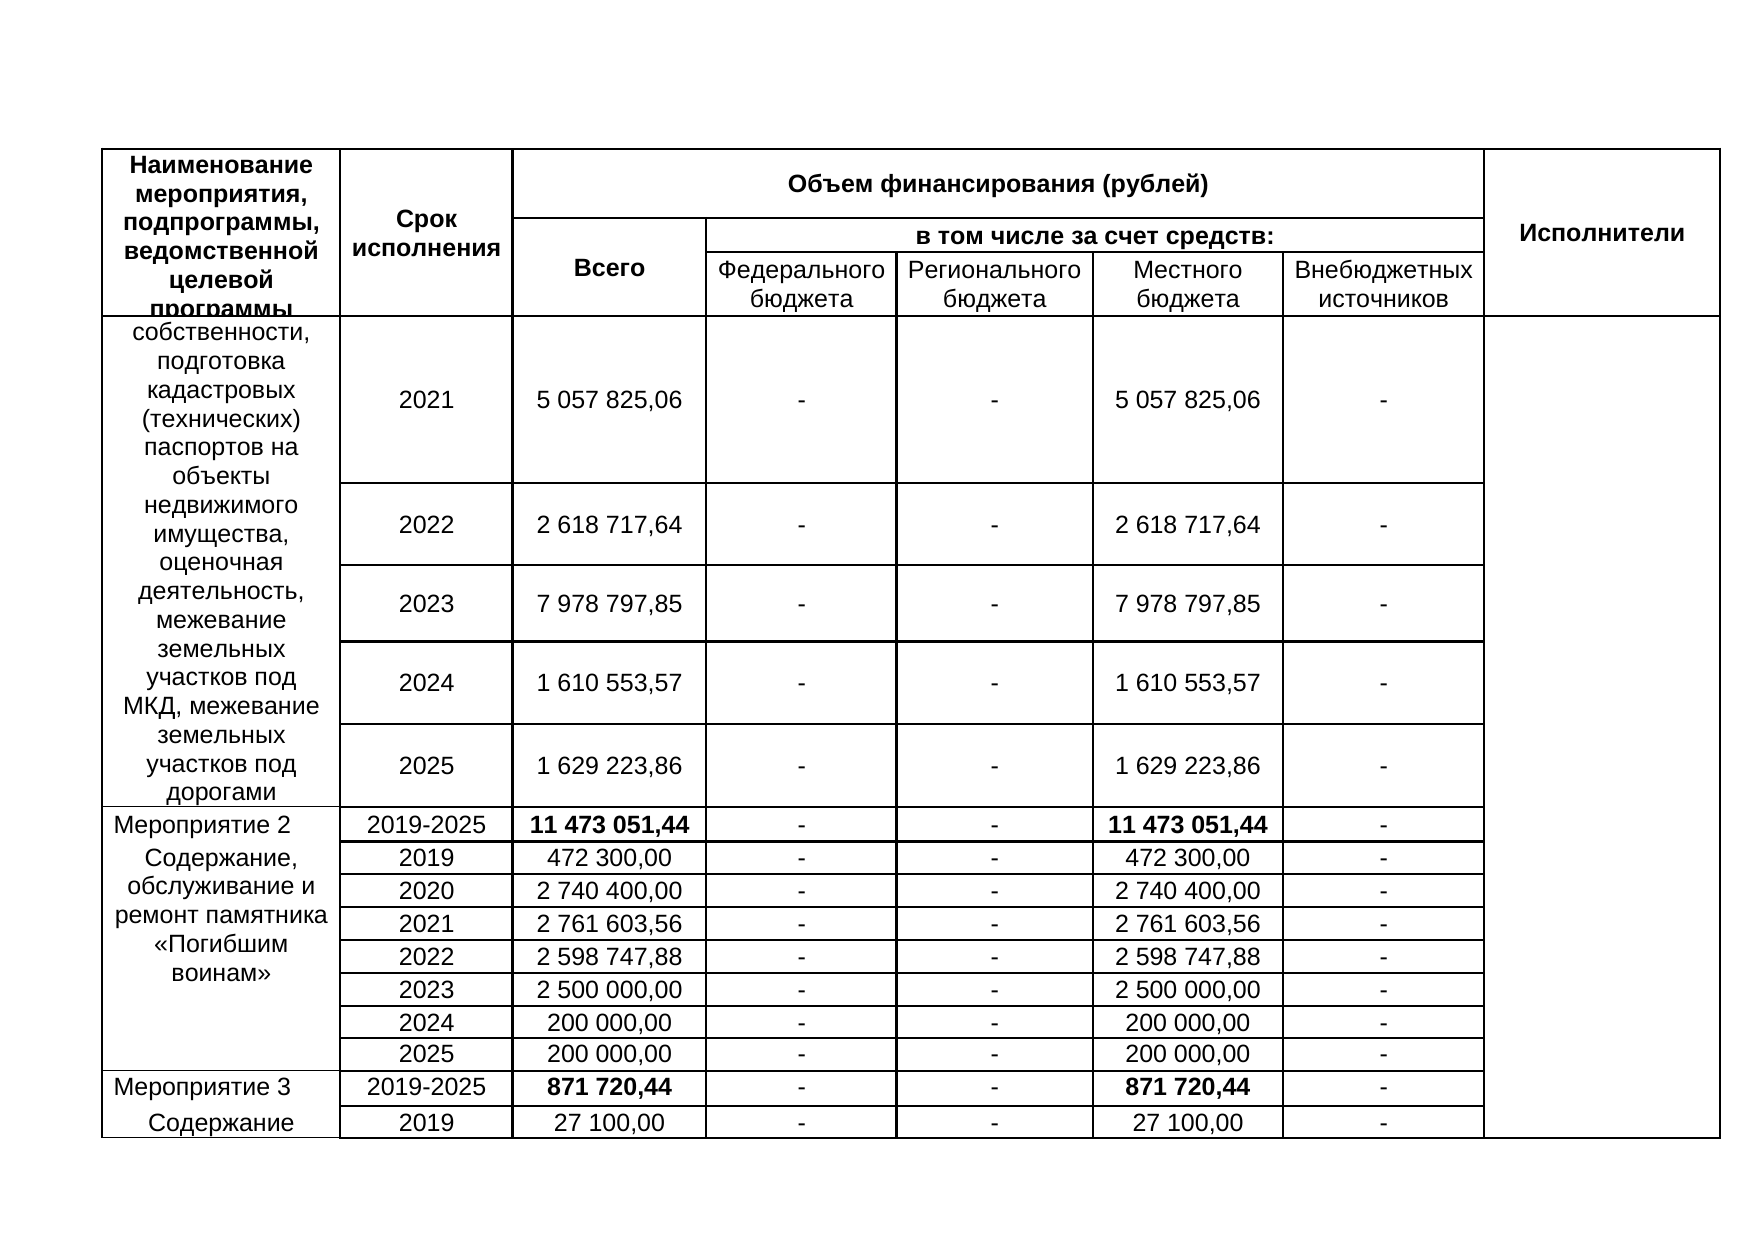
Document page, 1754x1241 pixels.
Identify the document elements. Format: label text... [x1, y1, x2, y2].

table_cell - [707, 908, 895, 939]
table_cell 2023 [341, 974, 511, 1004]
table_cell 2025 [341, 1039, 511, 1070]
table_cell 2 761 603,56 [1094, 908, 1282, 939]
table_header Исполнители [1485, 150, 1719, 315]
table_cell - [898, 974, 1092, 1004]
table_cell - [898, 1007, 1092, 1037]
table_cell - [707, 1007, 895, 1037]
table_cell 2024 [341, 1007, 511, 1037]
table_cell - [898, 1072, 1092, 1104]
table_cell 2021 [341, 317, 511, 482]
table_cell 200 000,00 [1094, 1007, 1282, 1037]
table_cell 5 057 825,06 [1094, 317, 1282, 482]
table_cell 472 300,00 [514, 843, 705, 873]
table_cell - [1284, 908, 1483, 939]
table_cell в том числе за счет средств: [707, 219, 1483, 251]
table_cell 2019-2025 [341, 1072, 511, 1104]
table_cell Мероприятие 2 [103, 807, 339, 840]
table_cell 2023 [341, 566, 511, 640]
table_cell - [1284, 317, 1483, 482]
table_cell 2019-2025 [341, 808, 511, 840]
table_header Срок исполнения [341, 150, 511, 315]
table_cell - [707, 974, 895, 1004]
table_cell - [898, 808, 1092, 840]
table_cell 7 978 797,85 [1094, 566, 1282, 640]
table_cell - [707, 843, 895, 873]
table_cell - [898, 566, 1092, 640]
table_cell - [898, 317, 1092, 482]
table_cell 2019 [341, 843, 511, 873]
table_cell 2025 [341, 725, 511, 806]
table_cell - [707, 484, 895, 564]
table_header Объем финансирования (рублей) [514, 150, 1483, 217]
table_cell 200 000,00 [1094, 1039, 1282, 1070]
table_cell 871 720,44 [514, 1072, 705, 1104]
table_cell 27 100,00 [1094, 1107, 1282, 1137]
table_cell - [707, 875, 895, 906]
table_cell Мероприятие 3 [103, 1071, 339, 1104]
table_cell 2 618 717,64 [1094, 484, 1282, 564]
table_cell 2021 [341, 908, 511, 939]
table_cell 2 761 603,56 [514, 908, 705, 939]
table_cell 11 473 051,44 [514, 808, 705, 840]
table_cell Содержание, обслуживание и ремонт памятника «Погибшим воинам» [103, 840, 339, 1070]
table_cell 2022 [341, 484, 511, 564]
table_cell Местного бюджета [1094, 253, 1282, 315]
table_cell - [1284, 566, 1483, 640]
table_cell - [898, 725, 1092, 806]
table_cell - [707, 1072, 895, 1104]
table_cell 2020 [341, 875, 511, 906]
table_cell - [898, 643, 1092, 723]
table_cell 2022 [341, 941, 511, 972]
table_cell 27 100,00 [514, 1107, 705, 1137]
table_cell 2 740 400,00 [514, 875, 705, 906]
table_cell - [1284, 1072, 1483, 1104]
table_cell Содержание свободного муниципального жилья [103, 1105, 339, 1137]
table_cell - [1284, 1007, 1483, 1037]
table_header Наименование мероприятия, подпрограммы, ведомственной целевой программы [103, 150, 339, 315]
table_cell - [1284, 974, 1483, 1004]
table_cell - [898, 484, 1092, 564]
table_cell - [707, 566, 895, 640]
table_cell 2 500 000,00 [514, 974, 705, 1004]
table_cell - [707, 725, 895, 806]
table_cell 200 000,00 [514, 1039, 705, 1070]
table_cell Внебюджетных источников [1284, 253, 1483, 315]
table_cell - [1284, 941, 1483, 972]
table_cell 2 618 717,64 [514, 484, 705, 564]
table_cell 7 978 797,85 [514, 566, 705, 640]
table_cell - [707, 317, 895, 482]
table_cell - [1284, 484, 1483, 564]
table_cell 2 740 400,00 [1094, 875, 1282, 906]
table_cell - [898, 1039, 1092, 1070]
table_cell - [1284, 643, 1483, 723]
table_cell - [1284, 843, 1483, 873]
table_cell 1 629 223,86 [514, 725, 705, 806]
table_cell 2019 [341, 1107, 511, 1137]
table_cell - [1284, 1107, 1483, 1137]
table_cell 1 610 553,57 [514, 643, 705, 723]
table_cell 11 473 051,44 [1094, 808, 1282, 840]
table_cell - [1284, 808, 1483, 840]
table_cell Федерального бюджета [707, 253, 895, 315]
table_cell - [898, 941, 1092, 972]
table_cell - [707, 808, 895, 840]
table_cell - [898, 1107, 1092, 1137]
table_cell Регионального бюджета [898, 253, 1092, 315]
table_cell - [1284, 1039, 1483, 1070]
table_cell - [898, 908, 1092, 939]
table_cell - [898, 875, 1092, 906]
table_cell - [1284, 725, 1483, 806]
table_cell - [707, 1039, 895, 1070]
table_cell Всего [514, 219, 705, 315]
table_cell - [707, 1107, 895, 1137]
table_cell - [707, 643, 895, 723]
table_cell 5 057 825,06 [514, 317, 705, 482]
table_cell 472 300,00 [1094, 843, 1282, 873]
table_cell 200 000,00 [514, 1007, 705, 1037]
table_cell - [707, 941, 895, 972]
table_cell 1 610 553,57 [1094, 643, 1282, 723]
table_cell 1 629 223,86 [1094, 725, 1282, 806]
table_cell 2 500 000,00 [1094, 974, 1282, 1004]
table_cell - [898, 843, 1092, 873]
table_cell 871 720,44 [1094, 1072, 1282, 1104]
table_cell - [1284, 875, 1483, 906]
table_cell 2 598 747,88 [514, 941, 705, 972]
table_cell 2 598 747,88 [1094, 941, 1282, 972]
table_cell 2024 [341, 643, 511, 723]
